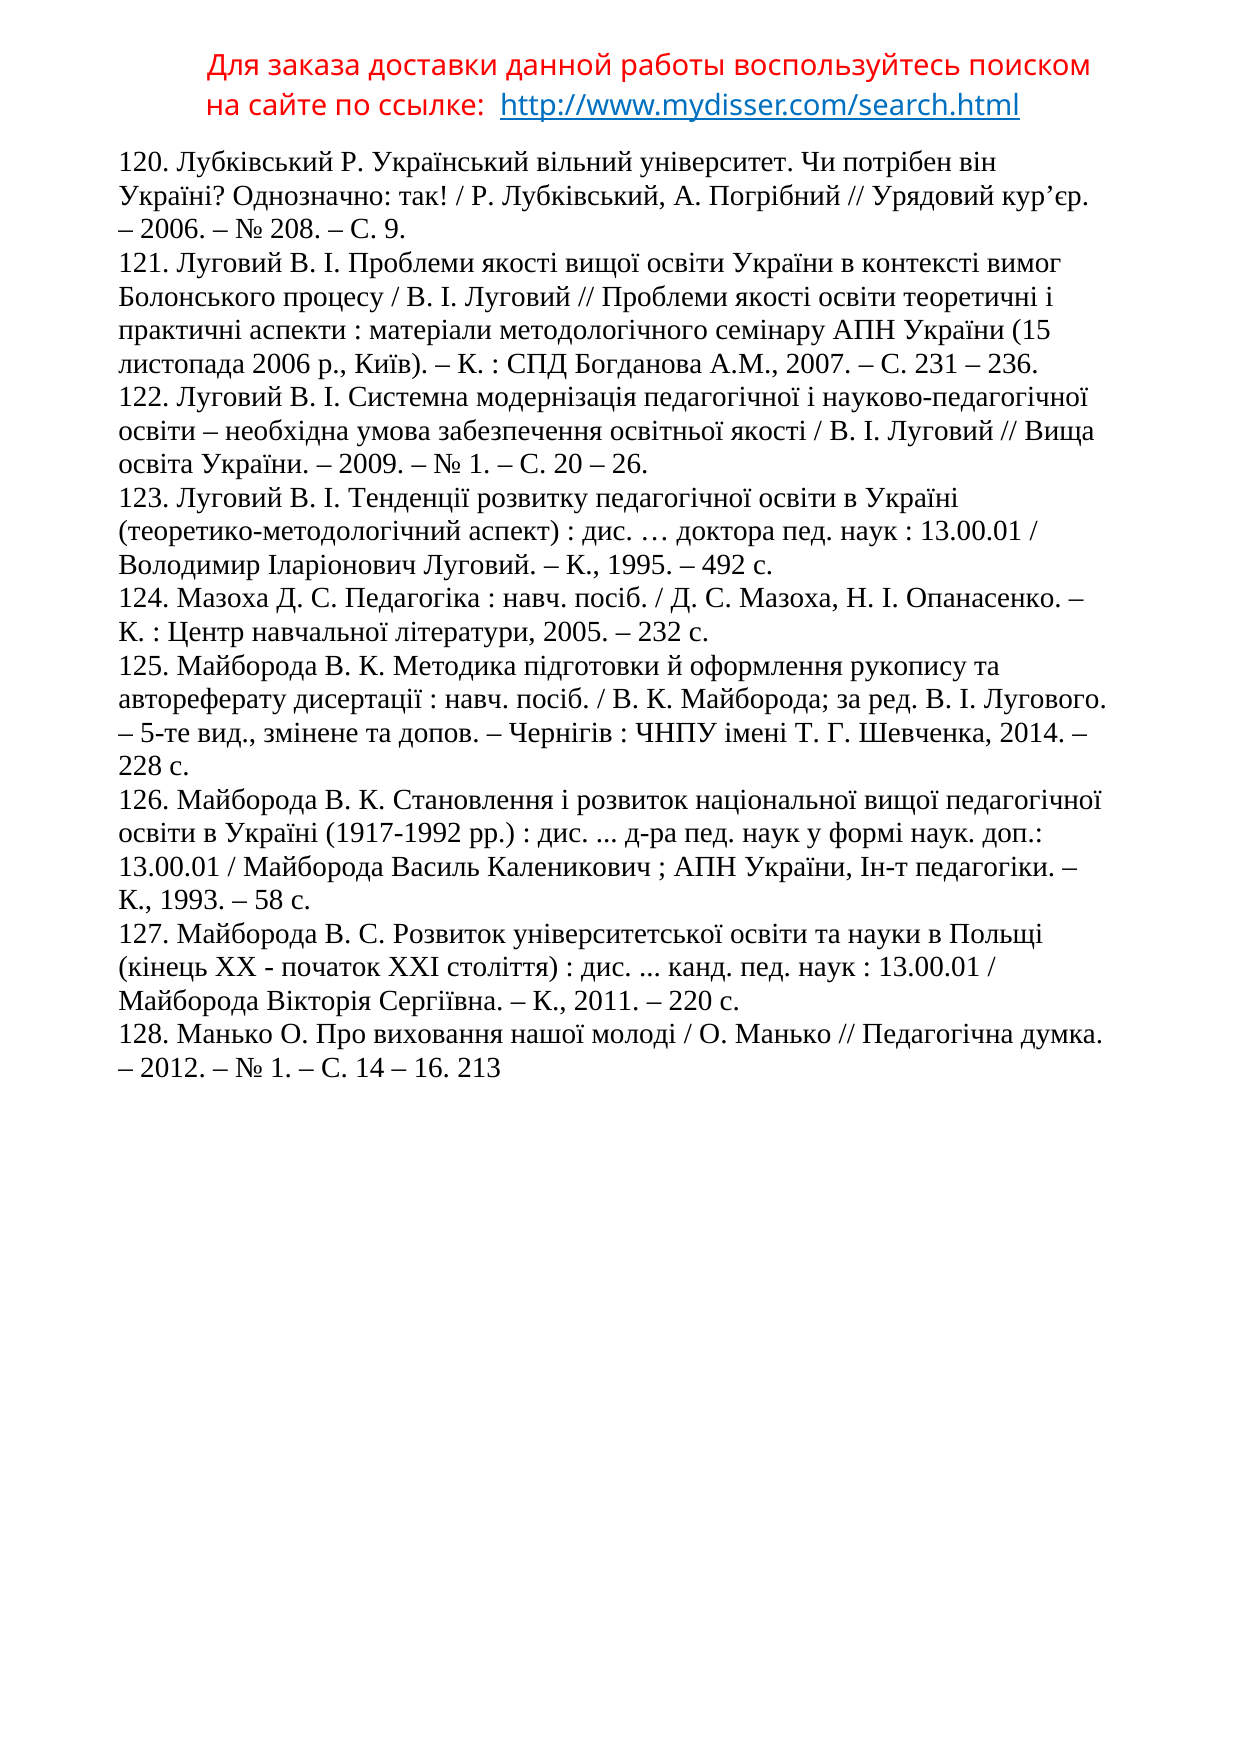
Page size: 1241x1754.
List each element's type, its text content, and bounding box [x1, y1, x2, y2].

text 123. Луговий В. І. Тенденції розвитку педагогічної освіти в Україні (теоретико-методологічний аспект) : дис. … доктора пед. наук : 13.00.01 / Володимир Іларіонович Луговий. – К., 1995. – 492 с. [118, 480, 1107, 581]
text 127. Майборода В. С. Розвиток університетської освіти та науки в Польщі (кінець ХХ - початок ХХІ століття) : дис. ... канд. пед. наук : 13.00.01 / Майборода Вікторія Сергіївна. – К., 2011. – 220 с. [118, 916, 1107, 1017]
text 126. Майборода В. К. Становлення і розвиток національної вищої педагогічної освіти в Україні (1917-1992 рр.) : дис. ... д-ра пед. наук у формі наук. доп.: 13.00.01 / Майборода Василь Каленикович ; АПН України, Ін-т педагогіки. – К., 1993. – 58 с. [118, 782, 1107, 916]
text 125. Майборода В. К. Методика підготовки й оформлення рукопису та автореферату дисертації : навч. посіб. / В. К. Майборода; за ред. В. І. Лугового. – 5-те вид., змінене та допов. – Чернігів : ЧНПУ імені Т. Г. Шевченка, 2014. – 228 с. [118, 648, 1107, 782]
text 120. Лубківський Р. Український вільний університет. Чи потрібен він Україні? Однозначно: так! / Р. Лубківський, А. Погрібний // Урядовий кур’єр. – 2006. – № 208. – С. 9. [118, 144, 1107, 245]
text 122. Луговий В. І. Системна модернізація педагогічної і науково-педагогічної освіти – необхідна умова забезпечення освітньої якості / В. І. Луговий // Вища освіта України. – 2009. – № 1. – С. 20 – 26. [118, 379, 1107, 480]
text 121. Луговий В. І. Проблеми якості вищої освіти України в контексті вимог Болонського процесу / В. І. Луговий // Проблеми якості освіти теоретичні і практичні аспекти : матеріали методологічного семінару АПН України (15 листопада 2006 р., Київ). – К. : СПД Богданова А.М., 2007. – С. 231 – 236. [118, 245, 1107, 379]
text 124. Мазоха Д. С. Педагогіка : навч. посіб. / Д. С. Мазоха, Н. І. Опанасенко. – К. : Центр навчальної літератури, 2005. – 232 с. [118, 581, 1107, 648]
text 128. Манько О. Про виховання нашої молоді / О. Манько // Педагогічна думка. – 2012. – № 1. – С. 14 – 16. 213 [118, 1017, 1107, 1084]
